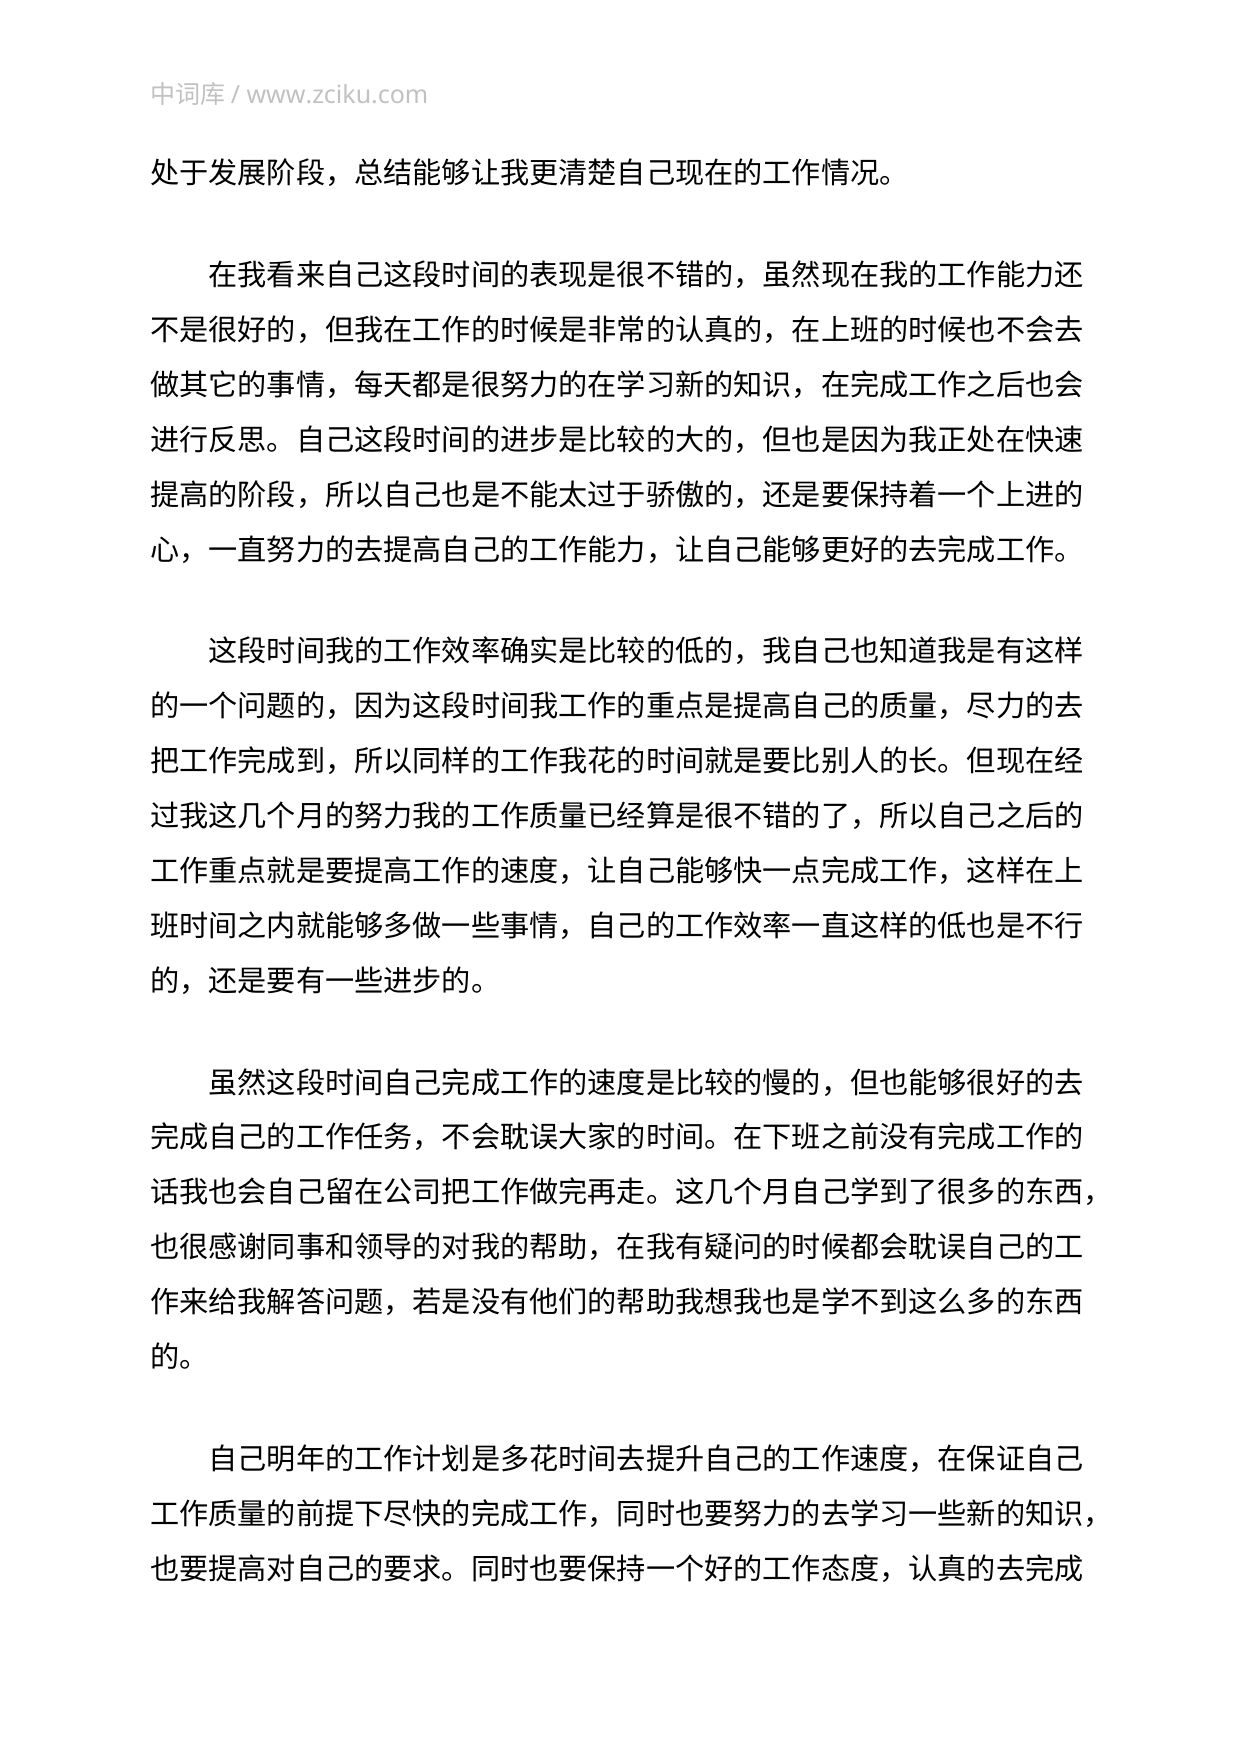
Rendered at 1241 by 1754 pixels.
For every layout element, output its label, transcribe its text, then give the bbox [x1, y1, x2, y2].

text 这段时间我的工作效率确实是比较的低的，我自己也知道我是有这样的一个问题的，因为这段时间我工作的重点是提高自己的质量，尽力的去把工作完成到，所以同样的工作我花的时间就是要比别人的长。但现在经过我这几个月的努力我的工作质量已经算是很不错的了，所以自己之后的工作重点就是要提高工作的速度，让自己能够快一点完成工作，这样在上班时间之内就能够多做一些事情，自己的工作效率一直这样的低也是不行的，还是要有一些进步的。 [150, 628, 1090, 1000]
text 虽然这段时间自己完成工作的速度是比较的慢的，但也能够很好的去完成自己的工作任务，不会耽误大家的时间。在下班之前没有完成工作的话我也会自己留在公司把工作做完再走。这几个月自己学到了很多的东西，也很感谢同事和领导的对我的帮助，在我有疑问的时候都会耽误自己的工作来给我解答问题，若是没有他们的帮助我想我也是学不到这么多的东西的。 [150, 1059, 1090, 1376]
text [150, 1435, 1090, 1587]
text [150, 150, 1090, 192]
text 在我看来自己这段时间的表现是很不错的，虽然现在我的工作能力还不是很好的，但我在工作的时候是非常的认真的，在上班的时候也不会去做其它的事情，每天都是很努力的在学习新的知识，在完成工作之后也会进行反思。自己这段时间的进步是比较的大的，但也是因为我正处在快速提高的阶段，所以自己也是不能太过于骄傲的，还是要保持着一个上进的心，一直努力的去提高自己的工作能力，让自己能够更好的去完成工作。 [150, 252, 1090, 568]
